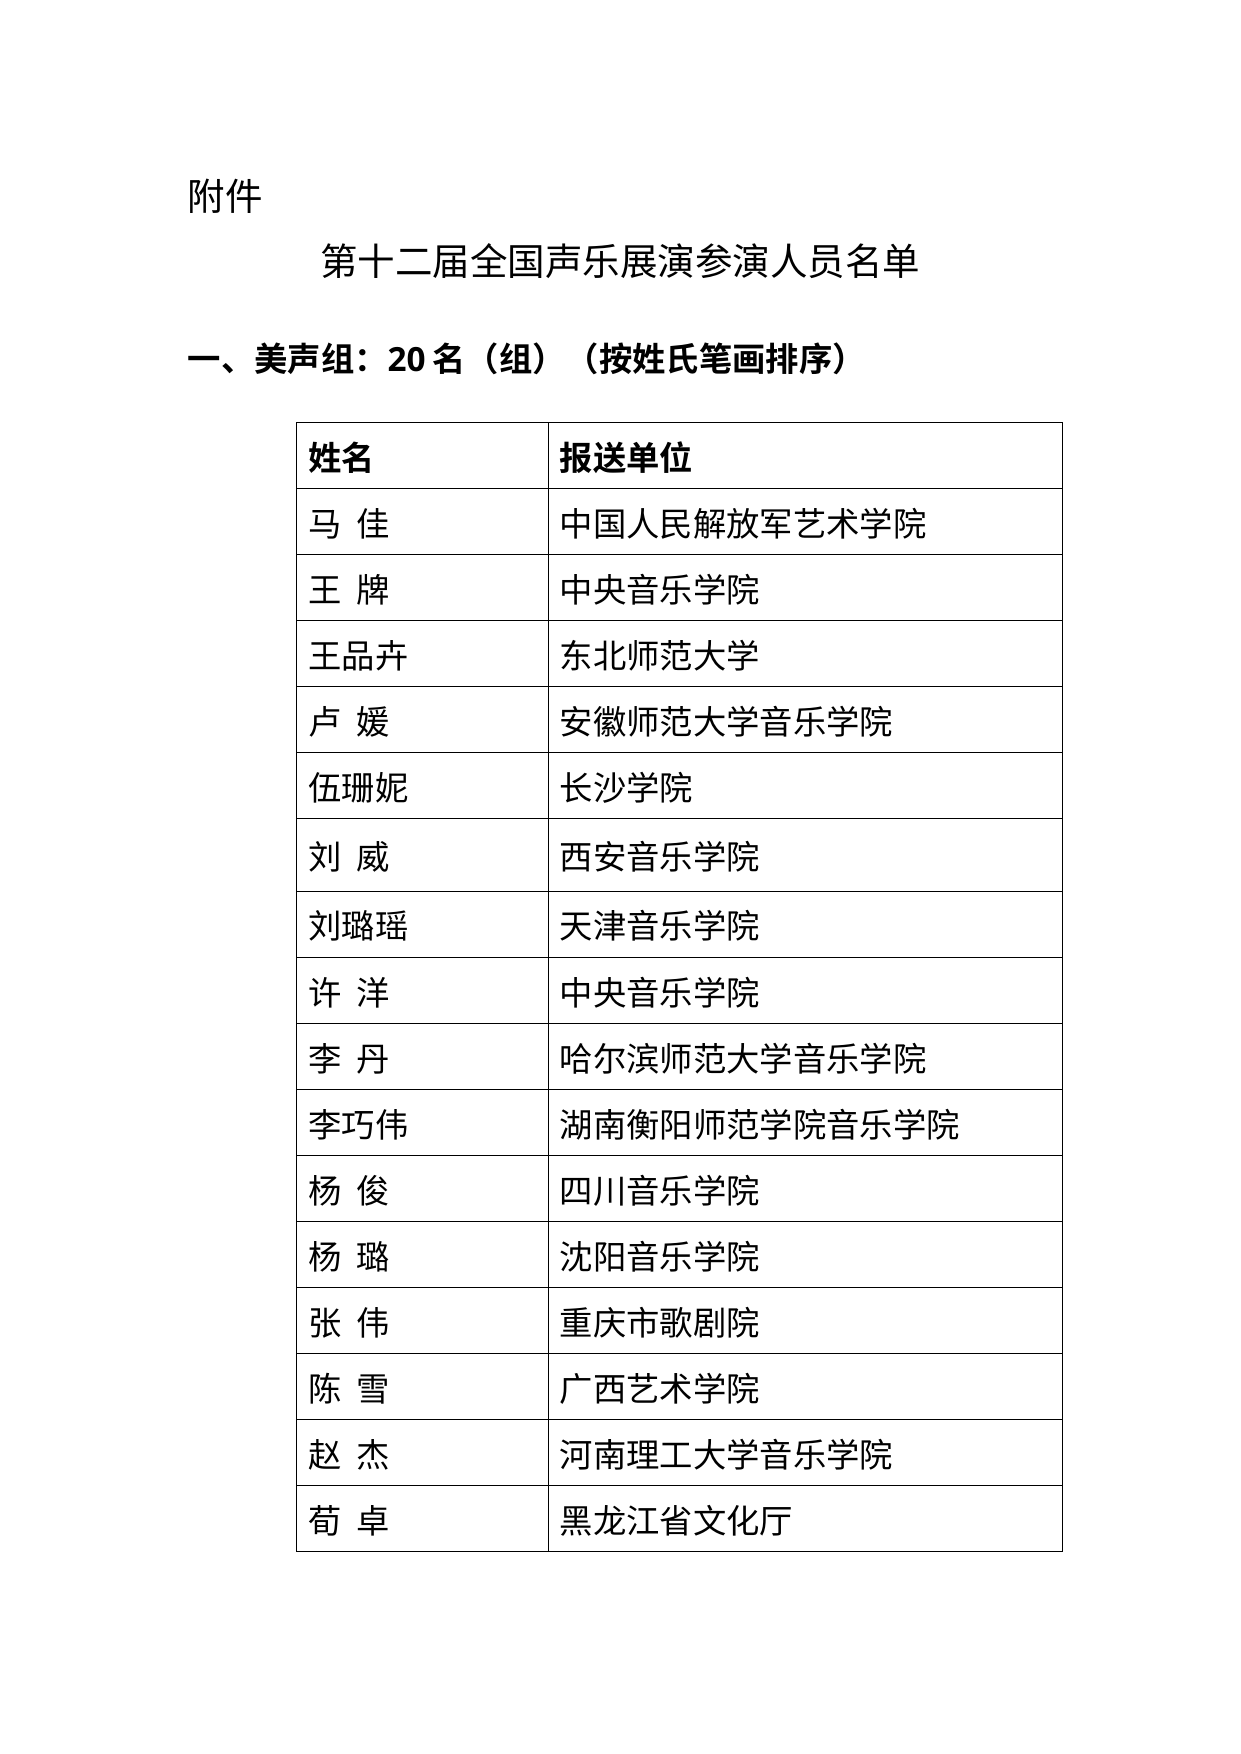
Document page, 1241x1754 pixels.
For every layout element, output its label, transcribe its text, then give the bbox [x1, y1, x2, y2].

table_cell 沈阳音乐学院 [549, 1222, 1062, 1287]
table_header 姓名 [297, 423, 548, 488]
table_cell 中国人民解放军艺术学院 [549, 489, 1062, 554]
table_cell 杨 俊 [297, 1156, 548, 1221]
table_cell 陈 雪 [297, 1354, 548, 1419]
table_cell 西安音乐学院 [549, 819, 1062, 891]
table_cell 王 牌 [297, 555, 548, 620]
text 第十二届全国声乐展演参演人员名单 [187, 227, 1053, 292]
table_cell 荀 卓 [297, 1486, 548, 1551]
table_cell 四川音乐学院 [549, 1156, 1062, 1221]
table_cell 长沙学院 [549, 753, 1062, 818]
table_header 报送单位 [549, 423, 1062, 488]
table_cell 卢 媛 [297, 687, 548, 752]
table_cell 广西艺术学院 [549, 1354, 1062, 1419]
table_cell 哈尔滨师范大学音乐学院 [549, 1024, 1062, 1089]
table_cell 伍珊妮 [297, 753, 548, 818]
table_cell 中央音乐学院 [549, 958, 1062, 1023]
table_cell 许 洋 [297, 958, 548, 1023]
table_cell 刘 威 [297, 819, 548, 891]
table_cell 刘璐瑶 [297, 892, 548, 957]
table_cell 马 佳 [297, 489, 548, 554]
table_cell 张 伟 [297, 1288, 548, 1353]
table_cell 李巧伟 [297, 1090, 548, 1155]
table_cell 天津音乐学院 [549, 892, 1062, 957]
table_cell 河南理工大学音乐学院 [549, 1420, 1062, 1485]
table_cell 中央音乐学院 [549, 555, 1062, 620]
text 一、美声组：20名（组）（按姓氏笔画排序） [187, 324, 1053, 389]
table_cell 黑龙江省文化厅 [549, 1486, 1062, 1551]
table_cell 湖南衡阳师范学院音乐学院 [549, 1090, 1062, 1155]
text 附件 [187, 162, 1053, 227]
table_cell 安徽师范大学音乐学院 [549, 687, 1062, 752]
table_cell 王品卉 [297, 621, 548, 686]
table_cell 杨 璐 [297, 1222, 548, 1287]
table_cell 赵 杰 [297, 1420, 548, 1485]
table_cell 重庆市歌剧院 [549, 1288, 1062, 1353]
table_cell 李 丹 [297, 1024, 548, 1089]
table_cell 东北师范大学 [549, 621, 1062, 686]
